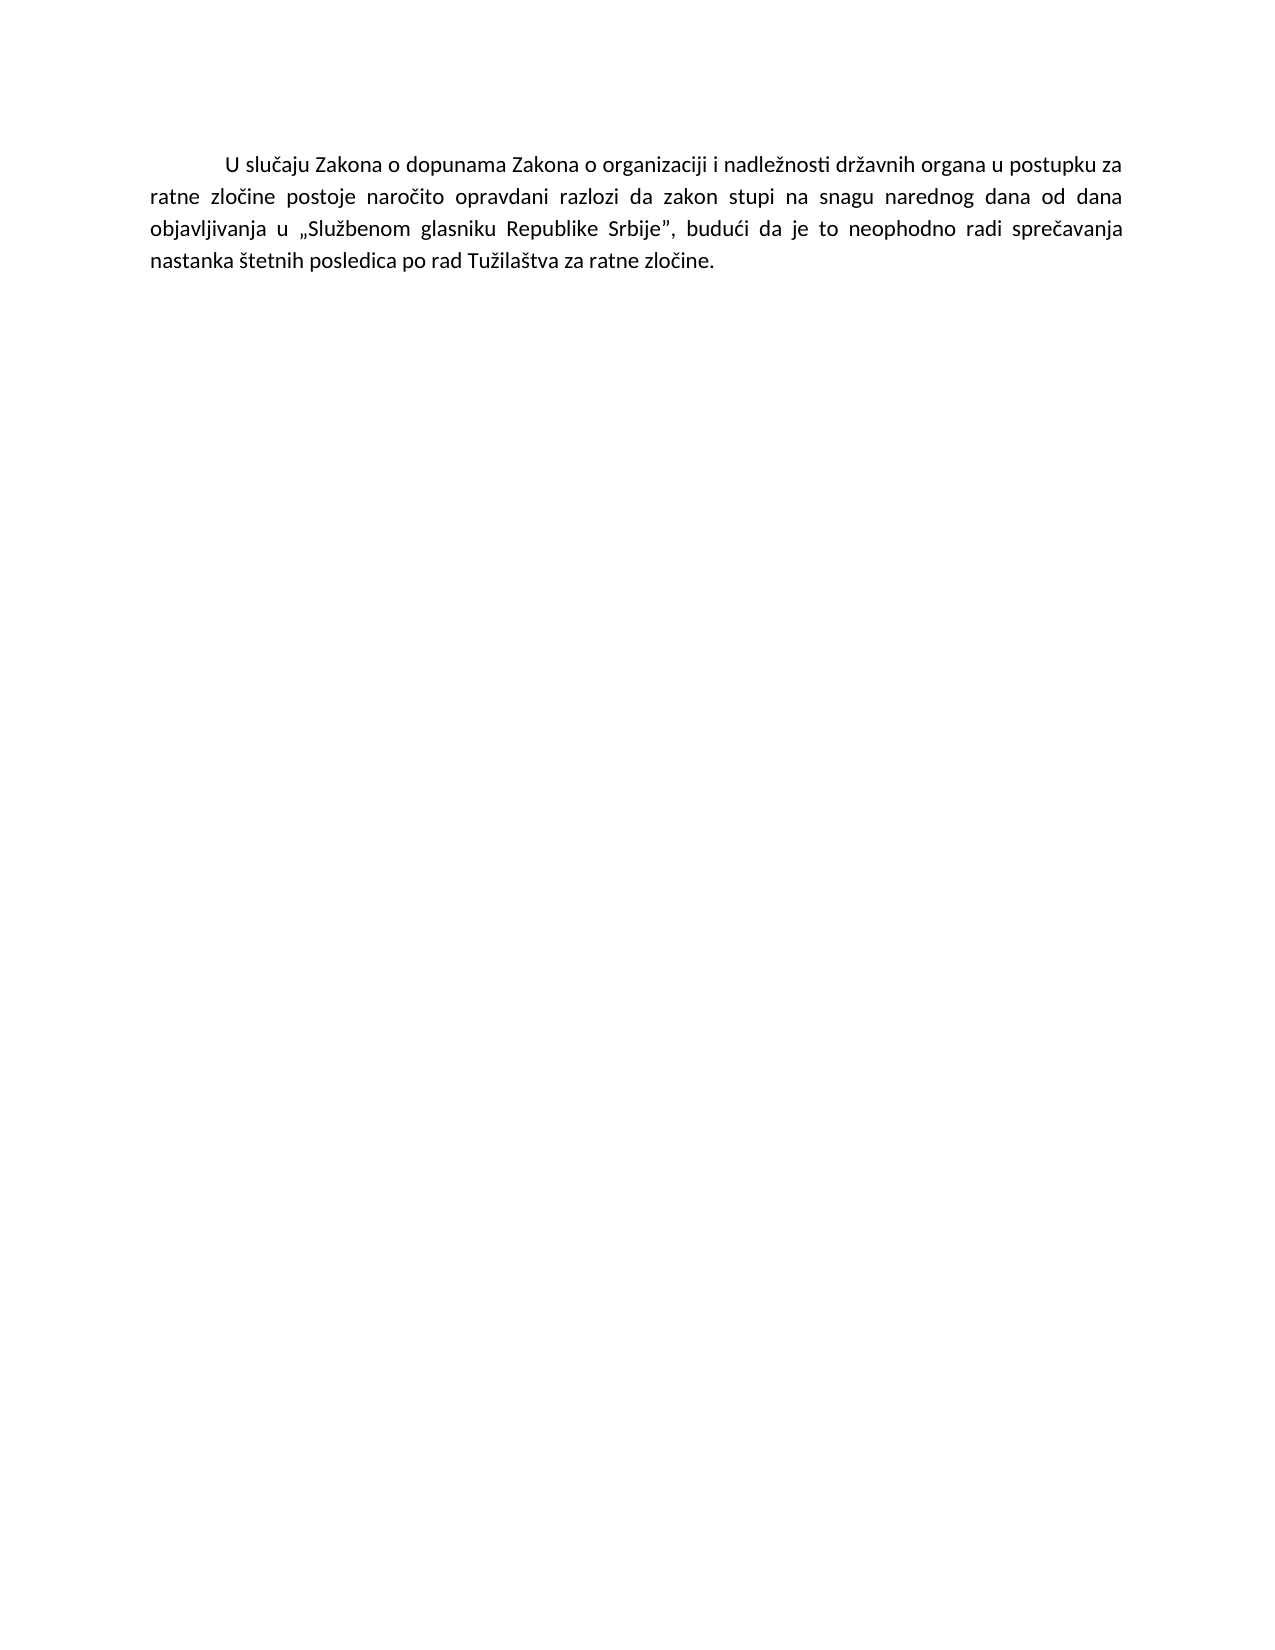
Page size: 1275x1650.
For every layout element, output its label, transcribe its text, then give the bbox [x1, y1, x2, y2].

text U slučaju Zakona o dopunama Zakona o organizaciji i nadležnosti državnih organa u postupku za ratne zločine postoje naročito opravdani razlozi da zakon stupi na snagu narednog dana od dana objavljivanja u „Službenom glasniku Republike Srbije”, budući da je to neophodno radi sprečavanja nastanka štetnih posledica po rad Tužilaštva za ratne zločine. [150, 150, 1125, 274]
